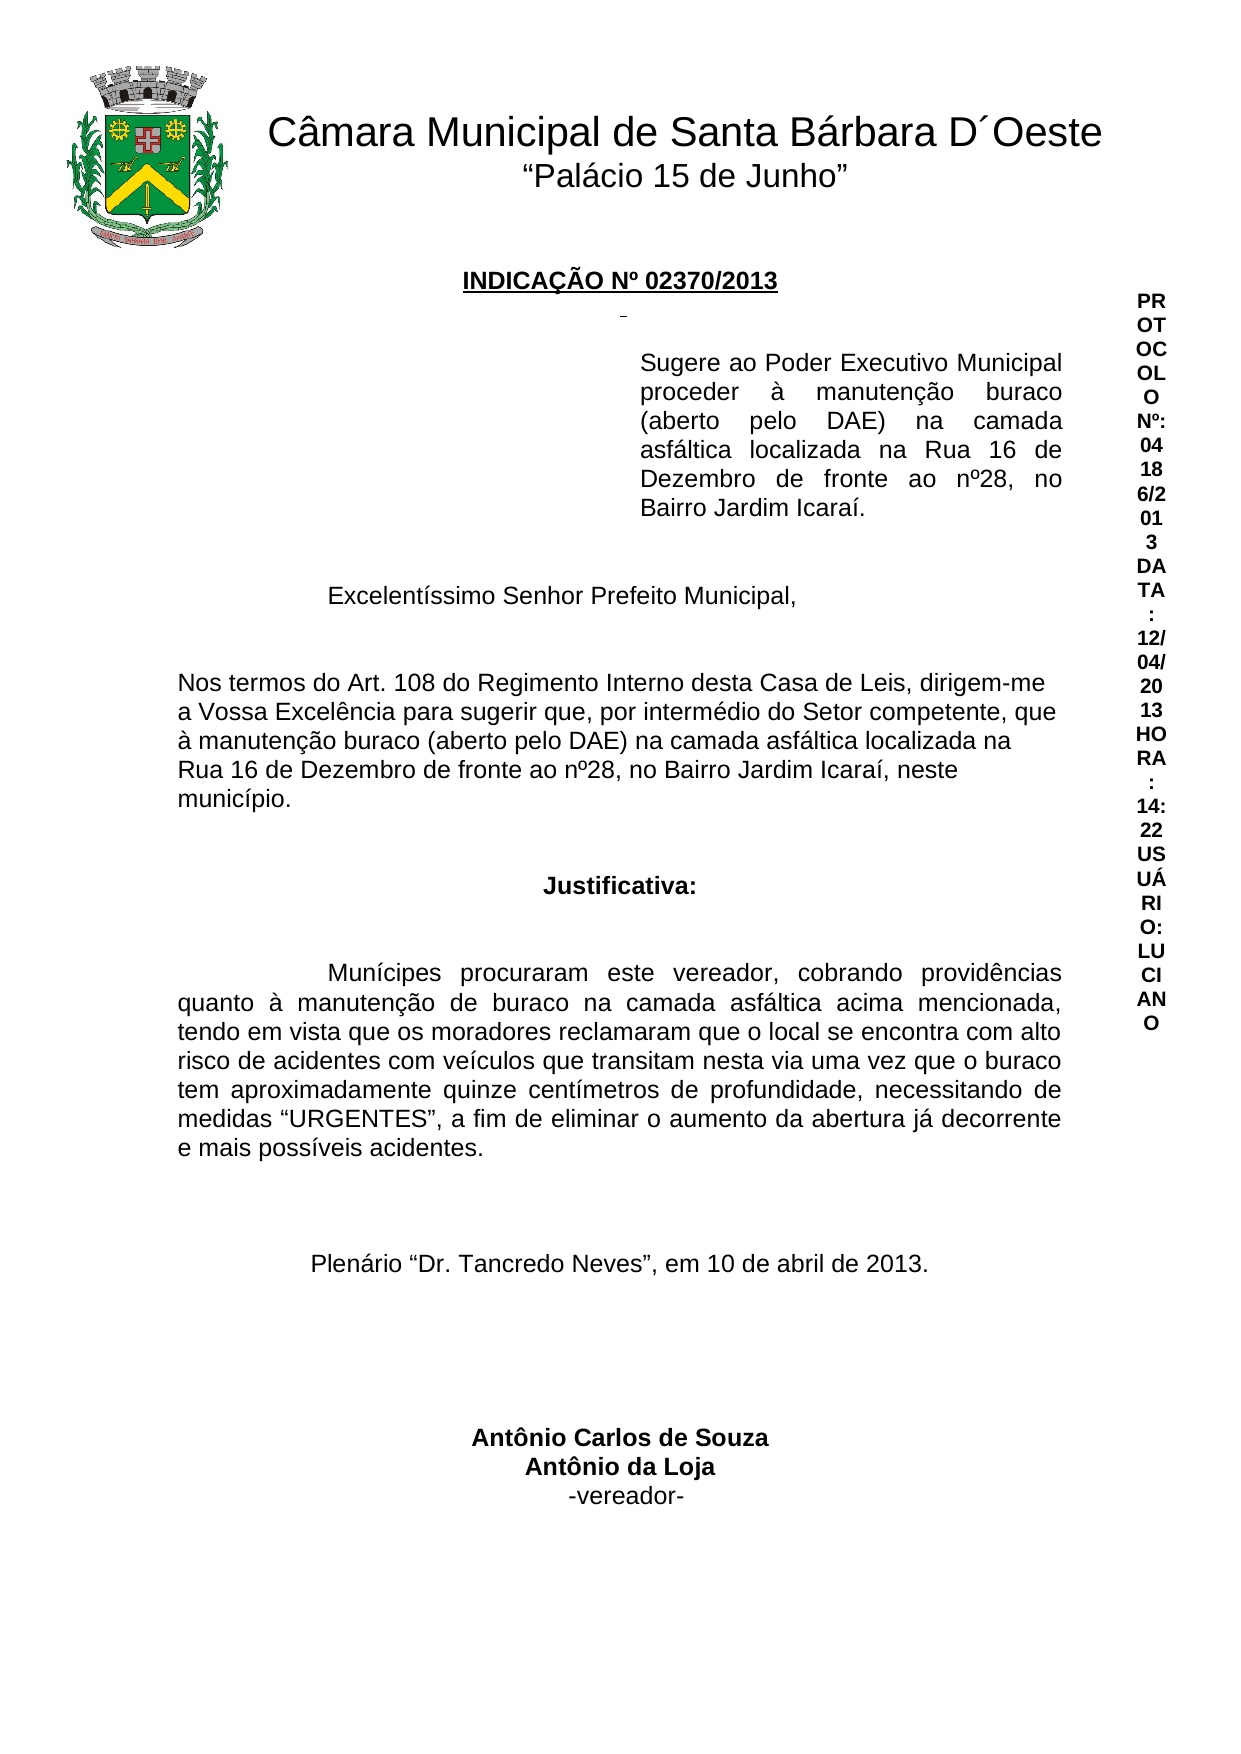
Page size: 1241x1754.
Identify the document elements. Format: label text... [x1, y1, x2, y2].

picture [66, 66, 235, 255]
text Munícipes procuraram este vereador, cobrando providências quanto à manutenção de buraco na camada asfáltica acima mencionada, tendo em vista que os moradores reclamaram que o local se encontra com alto risco de acidentes com veículos que transitam nesta via uma vez que o buraco tem aproximadamente quinze centímetros de profundidade, necessitando de medidas “URGENTES”, a fim de eliminar o aumento da abertura já decorrente e mais possíveis acidentes. [177, 958, 1063, 1162]
text Antônio da Loja [177, 1452, 1063, 1481]
text Sugere ao Poder Executivo Municipal proceder à manutenção buraco (aberto pelo DAE) na camada asfáltica localizada na Rua 16 de Dezembro de fronte ao nº28, no Bairro Jardim Icaraí. [640, 348, 1063, 522]
text Excelentíssimo Senhor Prefeito Municipal, [177, 581, 1063, 609]
text -vereador- [177, 1481, 1063, 1510]
text Antônio Carlos de Souza [177, 1423, 1063, 1452]
text Plenário “Dr. Tancredo Neves”, em 10 de abril de 2013. [177, 1248, 1063, 1277]
text Nos termos do Art. 108 do Regimento Interno desta Casa de Leis, dirigem-me a Vossa Excelência para sugerir que, por intermédio do Setor competente, que à manutenção buraco (aberto pelo DAE) na camada asfáltica localizada na Rua 16 de Dezembro de fronte ao nº28, no Bairro Jardim Icaraí, neste município. [177, 668, 1063, 813]
text Justificativa: [177, 871, 1063, 900]
title INDICAÇÃO Nº 02370/2013 [177, 266, 1063, 295]
